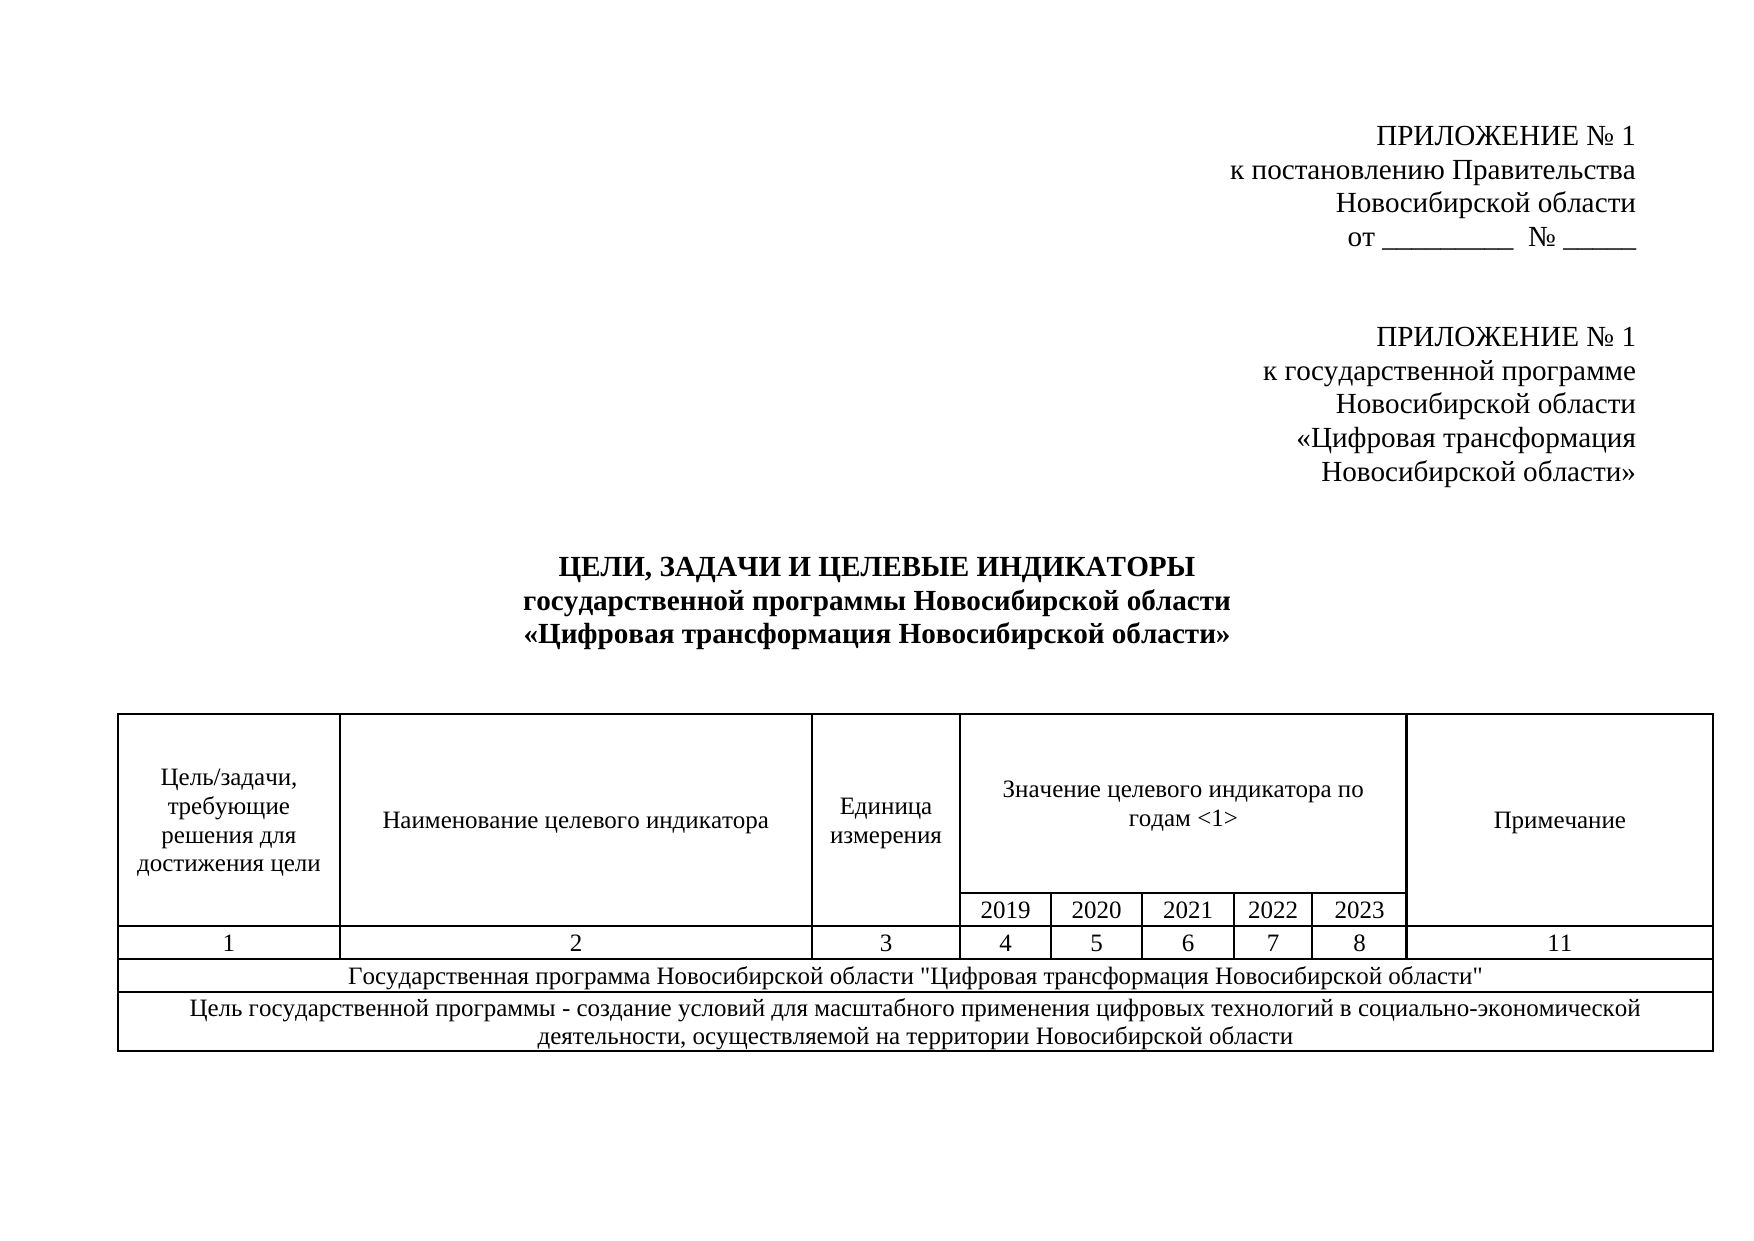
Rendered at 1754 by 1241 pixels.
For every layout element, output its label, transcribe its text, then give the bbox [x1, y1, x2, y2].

text от _________ № _____ [1211, 219, 1636, 252]
text ПРИЛОЖЕНИЕ № 1 [1211, 118, 1636, 152]
table_cell 6 [1143, 927, 1233, 958]
table_cell 2 [341, 927, 811, 958]
table_cell 5 [1052, 927, 1141, 958]
table_header Единица измерения [813, 715, 959, 925]
text ЦЕЛИ, ЗАДАЧИ И ЦЕЛЕВЫЕ ИНДИКАТОРЫ [118, 549, 1636, 583]
table_cell 1 [119, 927, 339, 958]
table_cell 2020 [1052, 894, 1141, 925]
table_cell 4 [961, 927, 1050, 958]
table_cell 3 [813, 927, 959, 958]
table_cell Государственная программа Новосибирской области "Цифровая трансформация Новосибирской области" [119, 960, 1712, 991]
text государственной программы Новосибирской области [118, 583, 1636, 617]
table_cell 8 [1313, 927, 1405, 958]
table_cell 2019 [961, 894, 1050, 925]
table_header Примечание [1408, 715, 1712, 925]
table_cell 11 [1408, 927, 1712, 958]
text ПРИЛОЖЕНИЕ № 1 [1211, 319, 1636, 353]
text Новосибирской области [1211, 185, 1636, 219]
table_cell 2023 [1313, 894, 1405, 925]
text «Цифровая трансформация Новосибирской области» [118, 617, 1636, 650]
text к государственной программе Новосибирской области «Цифровая трансформация Новосибирской области» [1211, 353, 1636, 487]
table_cell 2022 [1235, 894, 1311, 925]
text к постановлению Правительства [1211, 152, 1636, 185]
table_cell Цель государственной программы - создание условий для масштабного применения цифровых технологий в социально-экономической деятельности, осуществляемой на территории Новосибирской области [119, 993, 1712, 1050]
table_cell 2021 [1143, 894, 1233, 925]
table_header Значение целевого индикатора по годам <1> [961, 715, 1405, 892]
table_cell 7 [1235, 927, 1311, 958]
table_header Наименование целевого индикатора [341, 715, 811, 925]
table_header Цель/задачи, требующие решения для достижения цели [119, 715, 339, 925]
